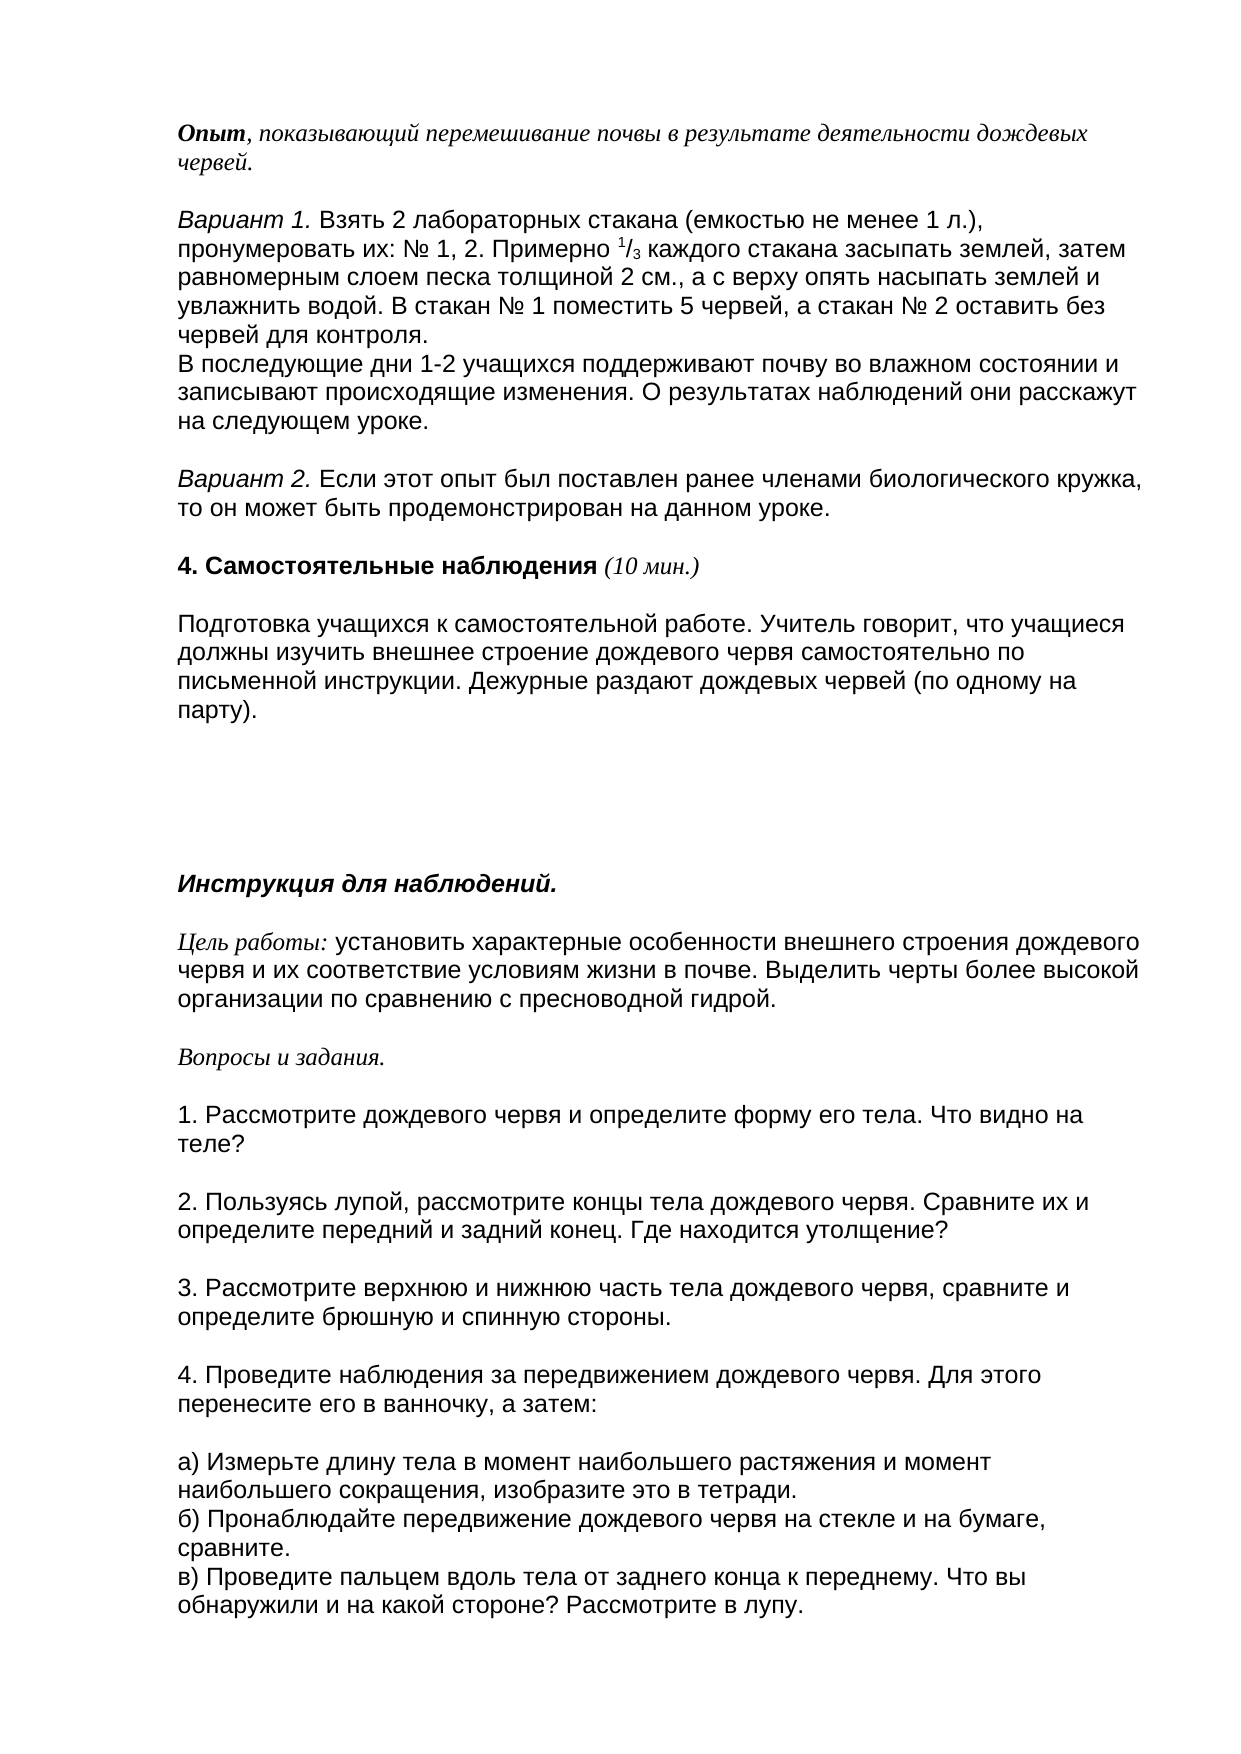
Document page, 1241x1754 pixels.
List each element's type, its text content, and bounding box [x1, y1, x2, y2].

text а) Измерьте длину тела в момент наибольшего растяжения и момент наибольшего сокращения, изобразите это в тетради. б) Пронаблюдайте передвижение дождевого червя на стекле и на бумаге, сравните. в) Проведите пальцем вдоль тела от заднего конца к переднему. Что вы обнаружили и на какой стороне? Рассмотрите в лупу. [177, 1447, 1152, 1619]
text 4. Самостоятельные наблюдения (10 мин.) [177, 551, 1152, 579]
text Инструкция для наблюдений. [177, 869, 1152, 897]
text 4. Проведите наблюдения за передвижением дождевого червя. Для этого перенесите его в ванночку, а затем: [177, 1360, 1152, 1417]
text Вариант 1. Взять 2 лабораторных стакана (емкостью не менее 1 л.), пронумеровать их: № 1, 2. Примерно 1/3 каждого стакана засыпать землей, затем равномерным слоем песка толщиной 2 см., а с верху опять насыпать землей и увлажнить водой. В стакан № 1 поместить 5 червей, а стакан № 2 оставить без червей для контроля. В последующие дни 1-2 учащихся поддерживают почву во влажном состоянии и записывают происходящие изменения. О результатах наблюдений они расскажут на следующем уроке. [177, 205, 1152, 435]
text Опыт, показывающий перемешивание почвы в результате деятельности дождевых червей. [177, 118, 1152, 176]
text Подготовка учащихся к самостоятельной работе. Учитель говорит, что учащиеся должны изучить внешнее строение дождевого червя самостоятельно по письменной инструкции. Дежурные раздают дождевых червей (по одному на парту). [177, 609, 1152, 724]
text 2. Пользуясь лупой, рассмотрите концы тела дождевого червя. Сравните их и определите передний и задний конец. Где находится утолщение? [177, 1187, 1152, 1244]
text Вопросы и задания. [177, 1042, 1152, 1071]
text Цель работы: установить характерные особенности внешнего строения дождевого червя и их соответствие условиям жизни в почве. Выделить черты более высокой организации по сравнению с пресноводной гидрой. [177, 927, 1152, 1013]
text 1. Рассмотрите дождевого червя и определите форму его тела. Что видно на теле? [177, 1100, 1152, 1157]
text Вариант 2. Если этот опыт был поставлен ранее членами биологического кружка, то он может быть продемонстрирован на данном уроке. [177, 464, 1152, 521]
text 3. Рассмотрите верхнюю и нижнюю часть тела дождевого червя, сравните и определите брюшную и спинную стороны. [177, 1273, 1152, 1331]
